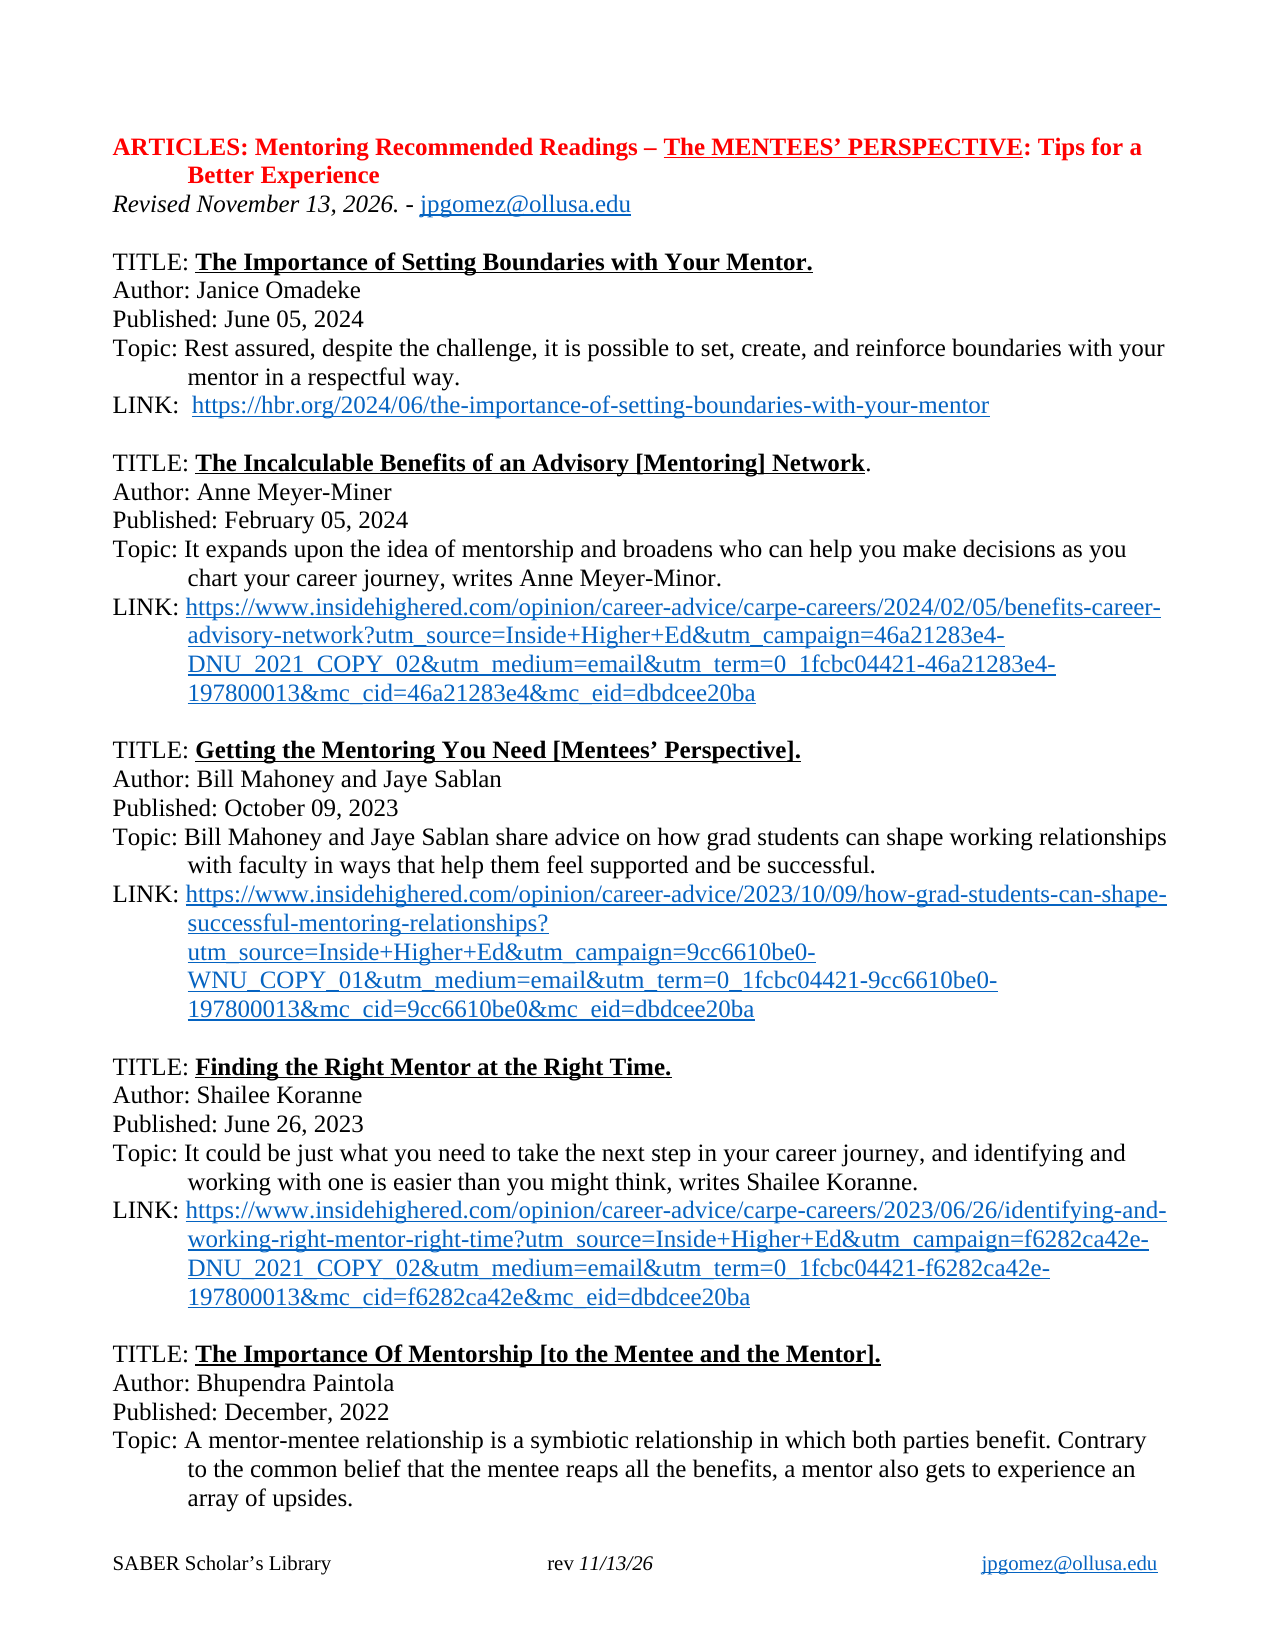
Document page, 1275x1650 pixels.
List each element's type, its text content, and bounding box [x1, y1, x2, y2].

text Published: October 09, 2023 [112, 793, 1172, 822]
text Topic: Rest assured, despite the challenge, it is possible to set, create, and reinforce boundaries with your mentor in a respectful way. [112, 333, 1172, 391]
text LINK: https://hbr.org/2024/06/the-importance-of-setting-boundaries-with-your-mentor [112, 391, 1172, 419]
text Published: June 05, 2024 [112, 304, 1172, 333]
text TITLE: Getting the Mentoring You Need [Mentees’ Perspective]. [112, 736, 1172, 764]
text ARTICLES: Mentoring Recommended Readings – The MENTEES’ PERSPECTIVE: Tips for a Better Experience [112, 132, 1172, 189]
text TITLE: The Importance of Setting Boundaries with Your Mentor. [112, 247, 1172, 276]
text Author: Bhupendra Paintola [112, 1368, 1172, 1397]
text TITLE: The Incalculable Benefits of an Advisory [Mentoring] Network. [112, 448, 1172, 477]
text Author: Shailee Koranne [112, 1081, 1172, 1109]
text Topic: Bill Mahoney and Jaye Sablan share advice on how grad students can shape working relationships with faculty in ways that help them feel supported and be successful. [112, 822, 1172, 879]
text LINK: https://www.insidehighered.com/opinion/career-advice/carpe-careers/2023/06/26/identifying-and-working-right-mentor-right-time?utm_source=Inside+Higher+Ed&utm_campaign=f6282ca42e-DNU_2021_COPY_02&utm_medium=email&utm_term=0_1fcbc04421-f6282ca42e-197800013&mc_cid=f6282ca42e&mc_eid=dbdcee20ba [112, 1196, 1172, 1311]
text Author: Anne Meyer-Miner [112, 477, 1172, 506]
text Published: December, 2022 [112, 1397, 1172, 1426]
text Author: Bill Mahoney and Jaye Sablan [112, 764, 1172, 793]
text TITLE: Finding the Right Mentor at the Right Time. [112, 1052, 1172, 1081]
text Published: February 05, 2024 [112, 506, 1172, 534]
text Published: June 26, 2023 [112, 1109, 1172, 1138]
text Topic: A mentor-mentee relationship is a symbiotic relationship in which both parties benefit. Contrary to the common belief that the mentee reaps all the benefits, a mentor also gets to experience an array of upsides. [112, 1426, 1172, 1512]
text Topic: It expands upon the idea of mentorship and broadens who can help you make decisions as you chart your career journey, writes Anne Meyer-Minor. [112, 534, 1172, 592]
text TITLE: The Importance Of Mentorship [to the Mentee and the Mentor]. [112, 1339, 1172, 1368]
text LINK: https://www.insidehighered.com/opinion/career-advice/carpe-careers/2024/02/05/benefits-career-advisory-network?utm_source=Inside+Higher+Ed&utm_campaign=46a21283e4-DNU_2021_COPY_02&utm_medium=email&utm_term=0_1fcbc04421-46a21283e4-197800013&mc_cid=46a21283e4&mc_eid=dbdcee20ba [112, 592, 1172, 707]
text Revised June 26, 2024. - jpgomez@ollusa.edu [112, 189, 1172, 218]
text Author: Janice Omadeke [112, 276, 1172, 304]
text LINK: https://www.insidehighered.com/opinion/career-advice/2023/10/09/how-grad-students-can-shape-successful-mentoring-relationships?utm_source=Inside+Higher+Ed&utm_campaign=9cc6610be0-WNU_COPY_01&utm_medium=email&utm_term=0_1fcbc04421-9cc6610be0-197800013&mc_cid=9cc6610be0&mc_eid=dbdcee20ba [112, 879, 1172, 1023]
text Topic: It could be just what you need to take the next step in your career journey, and identifying and working with one is easier than you might think, writes Shailee Koranne. [112, 1138, 1172, 1196]
